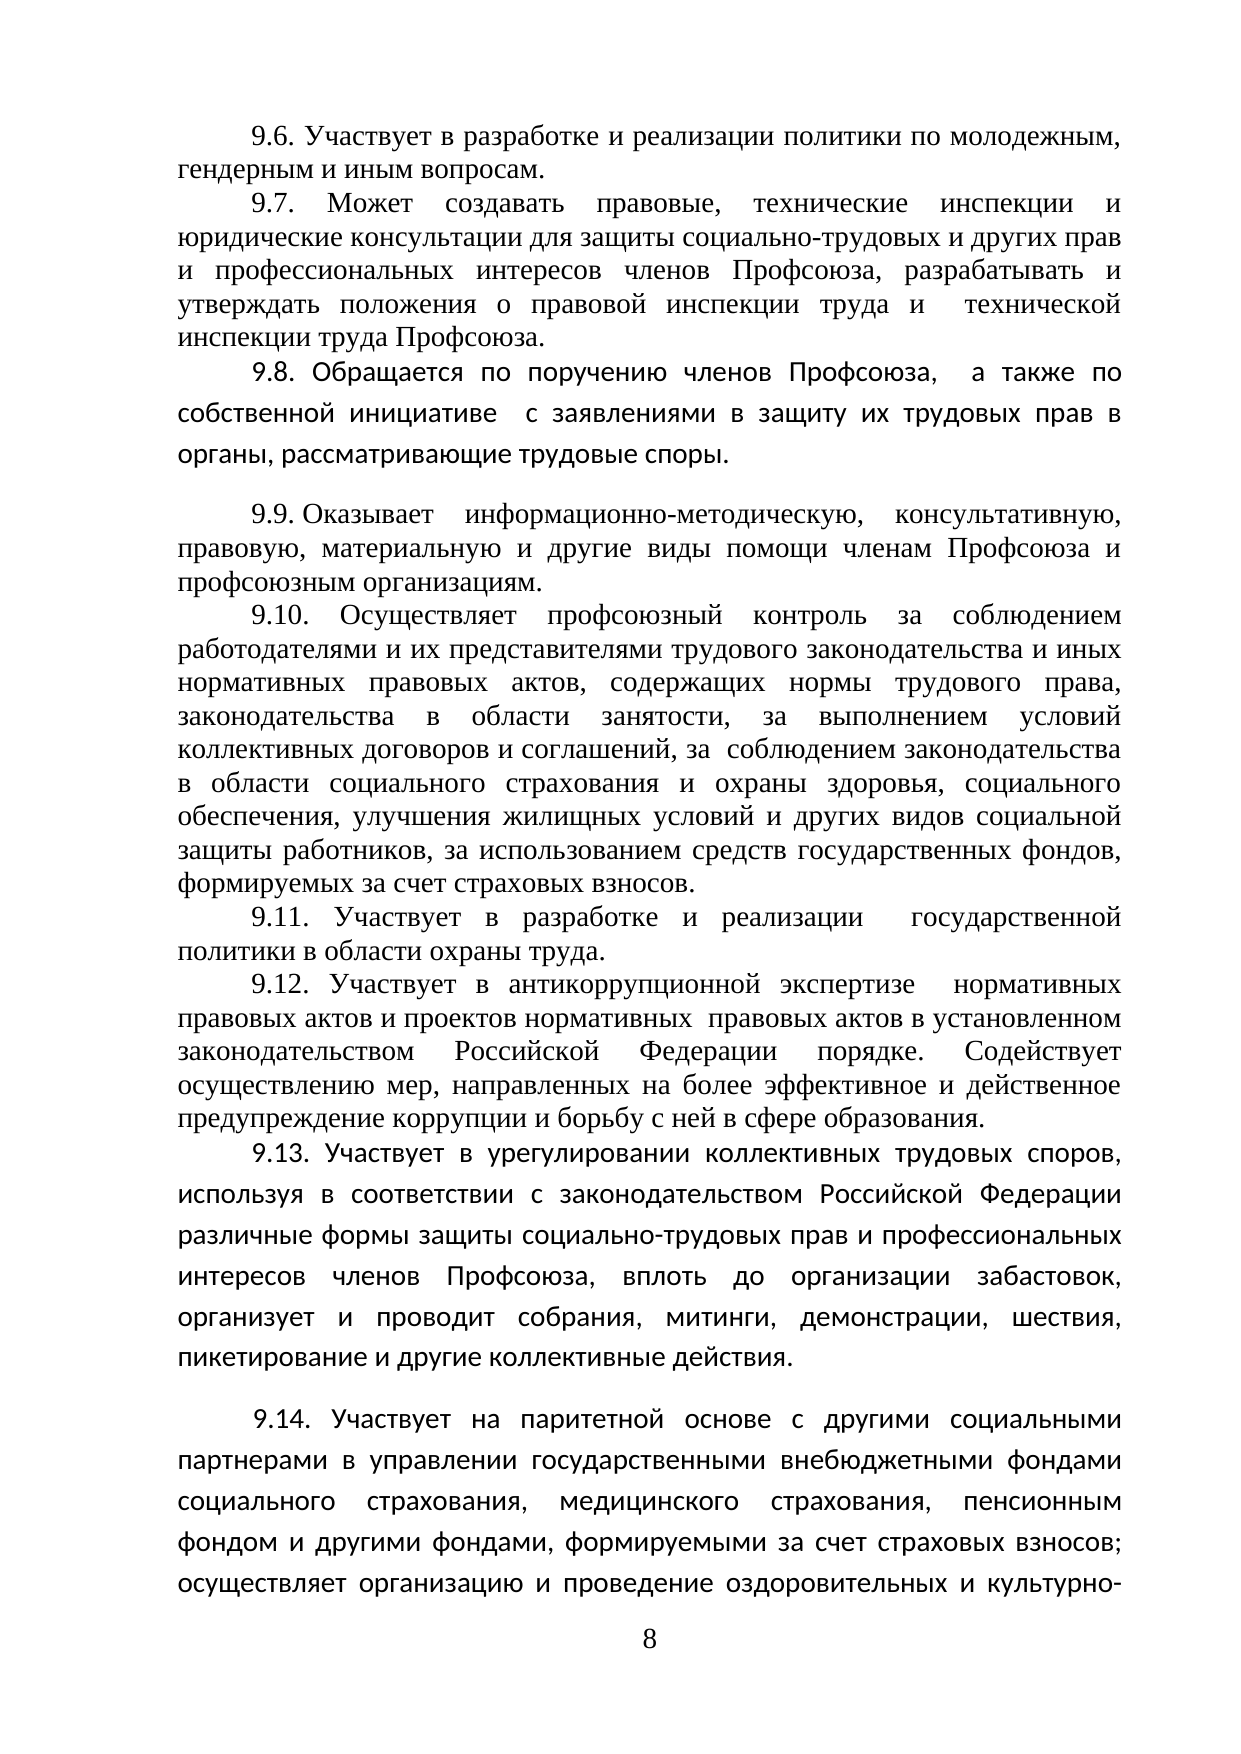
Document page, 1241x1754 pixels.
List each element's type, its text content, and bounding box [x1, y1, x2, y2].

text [177, 1400, 1122, 1600]
text 9.13. Участвует в урегулировании коллективных трудовых споров, используя в соответствии с законодательством Российской Федерации различные формы защиты социально-трудовых прав и профессиональных интересов членов Профсоюза, вплоть до организации забастовок, организует и проводит собрания, митинги, демонстрации, шествия, пикетирование и другие коллективные действия. [177, 1134, 1122, 1374]
text 9.8. Обращается по поручению членов Профсоюза, а также по собственной инициативе с заявлениями в защиту их трудовых прав в органы, рассматривающие трудовые споры. [177, 353, 1122, 470]
text 9.9. Оказывает информационно-методическую, консультативную, правовую, материальную и другие виды помощи членам Профсоюза и профсоюзным организациям. [177, 497, 1122, 597]
text 9.11. Участвует в разработке и реализации государственной политики в области охраны труда. [177, 899, 1122, 966]
text 9.6. Участвует в разработке и реализации политики по молодежным, гендерным и иным вопросам. [177, 118, 1122, 185]
text 9.10. Осуществляет профсоюзный контроль за соблюдением работодателями и их представителями трудового законодательства и иных нормативных правовых актов, содержащих нормы трудового права, законодательства в области занятости, за выполнением условий коллективных договоров и соглашений, за соблюдением законодательства в области социального страхования и охраны здоровья, социального обеспечения, улучшения жилищных условий и других видов социальной защиты работников, за использованием средств государственных фондов, формируемых за счет страховых взносов. [177, 597, 1122, 899]
text 9.12. Участвует в антикоррупционной экспертизе нормативных правовых актов и проектов нормативных правовых актов в установленном законодательством Российской Федерации порядке. Содействует осуществлению мер, направленных на более эффективное и действенное предупреждение коррупции и борьбу с ней в сфере образования. [177, 966, 1122, 1134]
text 9.7. Может создавать правовые, технические инспекции и юридические консультации для защиты социально-трудовых и других прав и профессиональных интересов членов Профсоюза, разрабатывать и утверждать положения о правовой инспекции труда и технической инспекции труда Профсоюза. [177, 185, 1122, 353]
